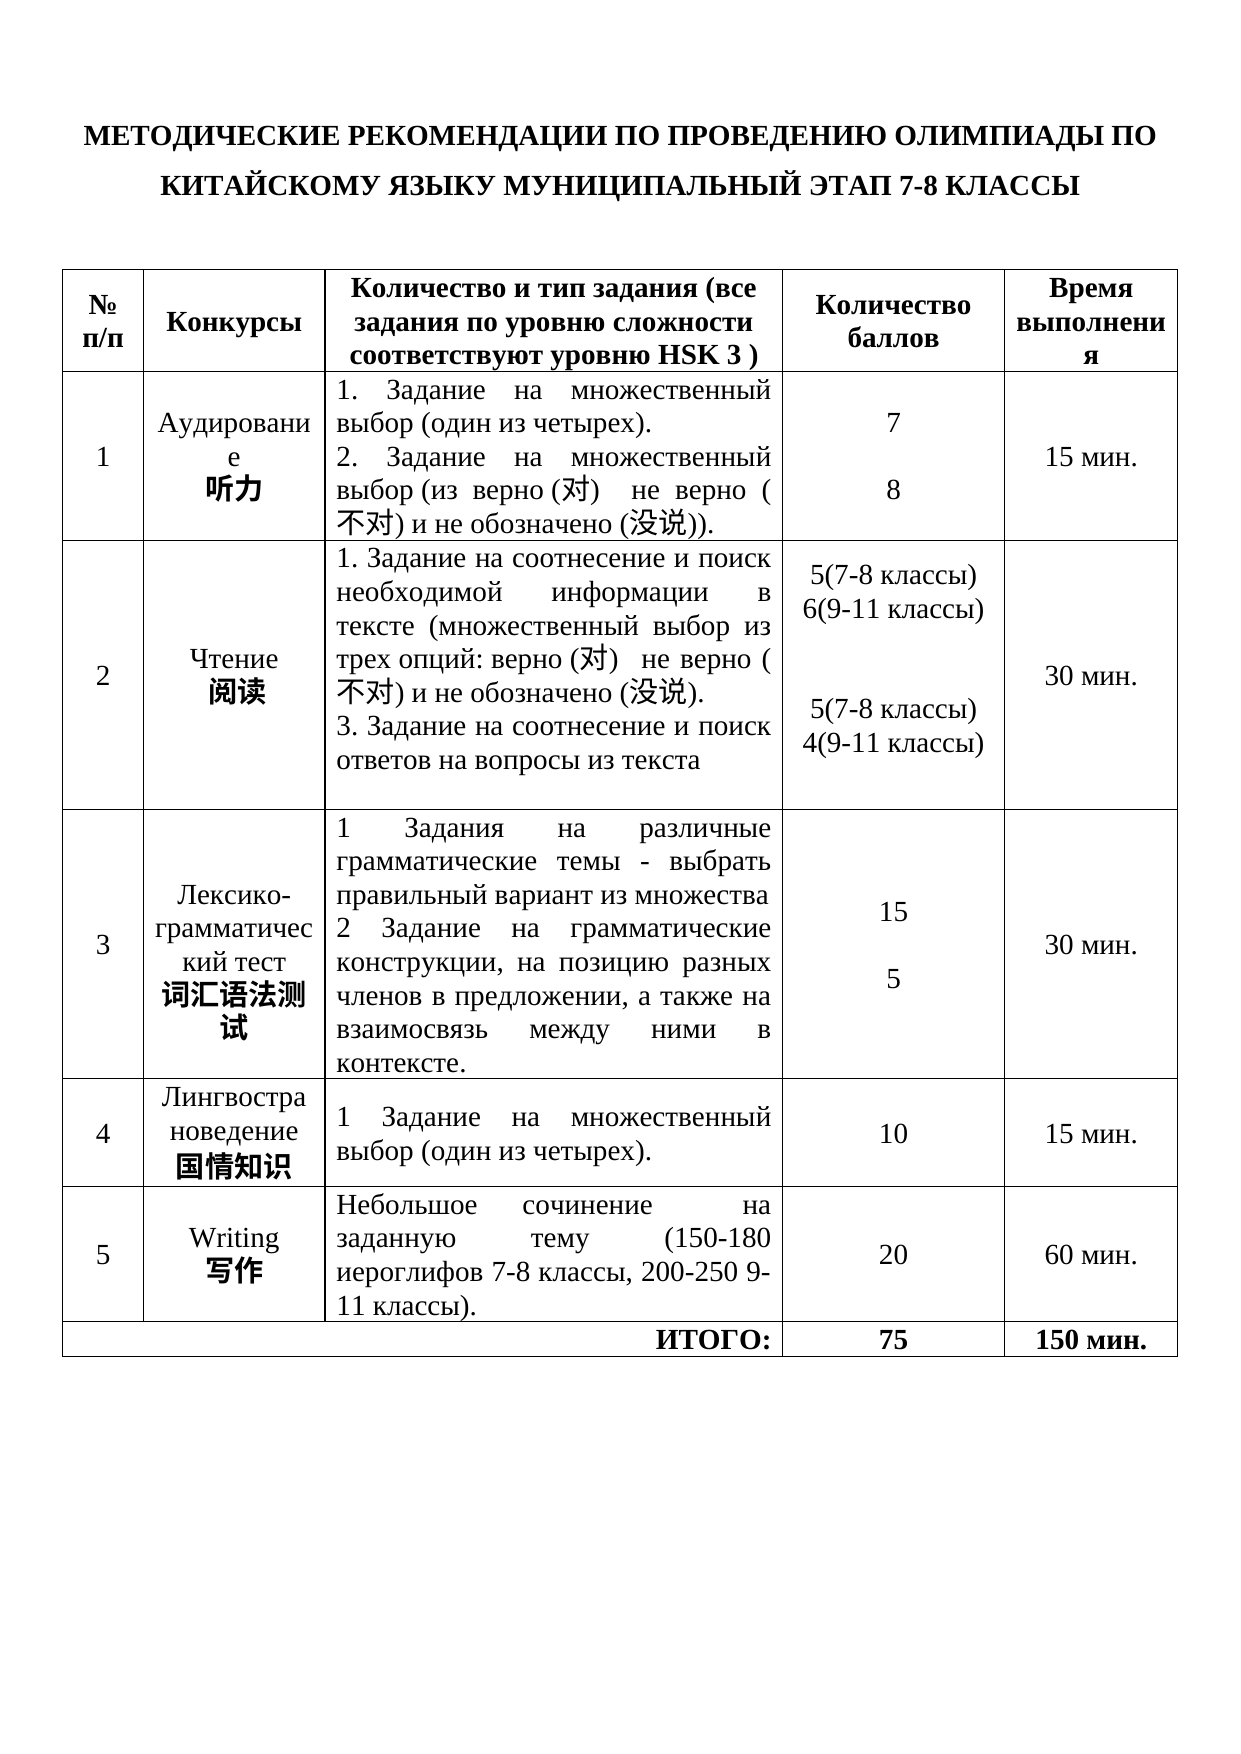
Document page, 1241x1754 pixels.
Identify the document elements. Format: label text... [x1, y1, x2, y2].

table_header № п/п [63, 270, 143, 371]
table_cell 1 Задание на множественный выбор (один из четырех). [326, 1079, 782, 1186]
table_cell 1. Задание на множественный выбор (один из четырех). 2. Задание на множественный выбор (из верно (对) не верно ( 不对) и не обозначено (没说)). [326, 372, 782, 539]
table_cell Чтение 阅读 [144, 541, 324, 809]
table_cell Writing 写作 [144, 1187, 324, 1321]
table_cell 3 [63, 810, 143, 1078]
table_cell 30 мин. [1005, 810, 1177, 1078]
table_cell 60 мин. [1005, 1187, 1177, 1321]
table_cell 10 [783, 1079, 1004, 1186]
table_cell ИТОГО: [63, 1322, 782, 1356]
table_cell 1 [63, 372, 143, 539]
table_cell 5 [63, 1187, 143, 1321]
table_cell Аудирование 听力 [144, 372, 324, 539]
table_cell 15 мин. [1005, 1079, 1177, 1186]
table_cell 20 [783, 1187, 1004, 1321]
table_header Время выполнения [1005, 270, 1177, 371]
table_cell 1. Задание на соотнесение и поиск необходимой информации в тексте (множественный выбор из трех опций: верно (对) не верно ( 不对) и не обозначено (没说). 3. Задание на соотнесение и поиск ответов на вопросы из текста [326, 541, 782, 809]
table_header Количество баллов [783, 270, 1004, 371]
table_cell 5(7-8 классы) 6(9-11 классы) 5(7-8 классы) 4(9-11 классы) [783, 541, 1004, 809]
table_cell Лингвострановедение 国情知识 [144, 1079, 324, 1186]
table_cell 15 мин. [1005, 372, 1177, 539]
table_cell Небольшое сочинение на заданную тему (150-180 иероглифов 7-8 классы, 200-250 9-11 классы). [326, 1187, 782, 1321]
text МЕТОДИЧЕСКИЕ РЕКОМЕНДАЦИИ ПО ПРОВЕДЕНИЮ ОЛИМПИАДЫ ПО КИТАЙСКОМУ ЯЗЫКУ МУНИЦИПАЛЬНЫЙ ЭТАП 7-8 КЛАССЫ [74, 118, 1167, 202]
table_cell 15 5 [783, 810, 1004, 1078]
table_header Конкурсы [144, 270, 324, 371]
table_cell 30 мин. [1005, 541, 1177, 809]
table_cell 1 Задания на различные грамматические темы - выбрать правильный вариант из множества 2 Задание на грамматические конструкции, на позицию разных членов в предложении, а также на взаимосвязь между ними в контексте. [326, 810, 782, 1078]
table_cell 75 [783, 1322, 1004, 1356]
table_cell 2 [63, 541, 143, 809]
table_cell 7 8 [783, 372, 1004, 539]
table_cell Лексико-грамматический тест 词汇语法测试 [144, 810, 324, 1078]
table_cell 4 [63, 1079, 143, 1186]
table_header Количество и тип задания (все задания по уровню сложности соответствуют уровню HSK 3 ) [326, 270, 782, 371]
table_cell 150 мин. [1005, 1322, 1177, 1356]
